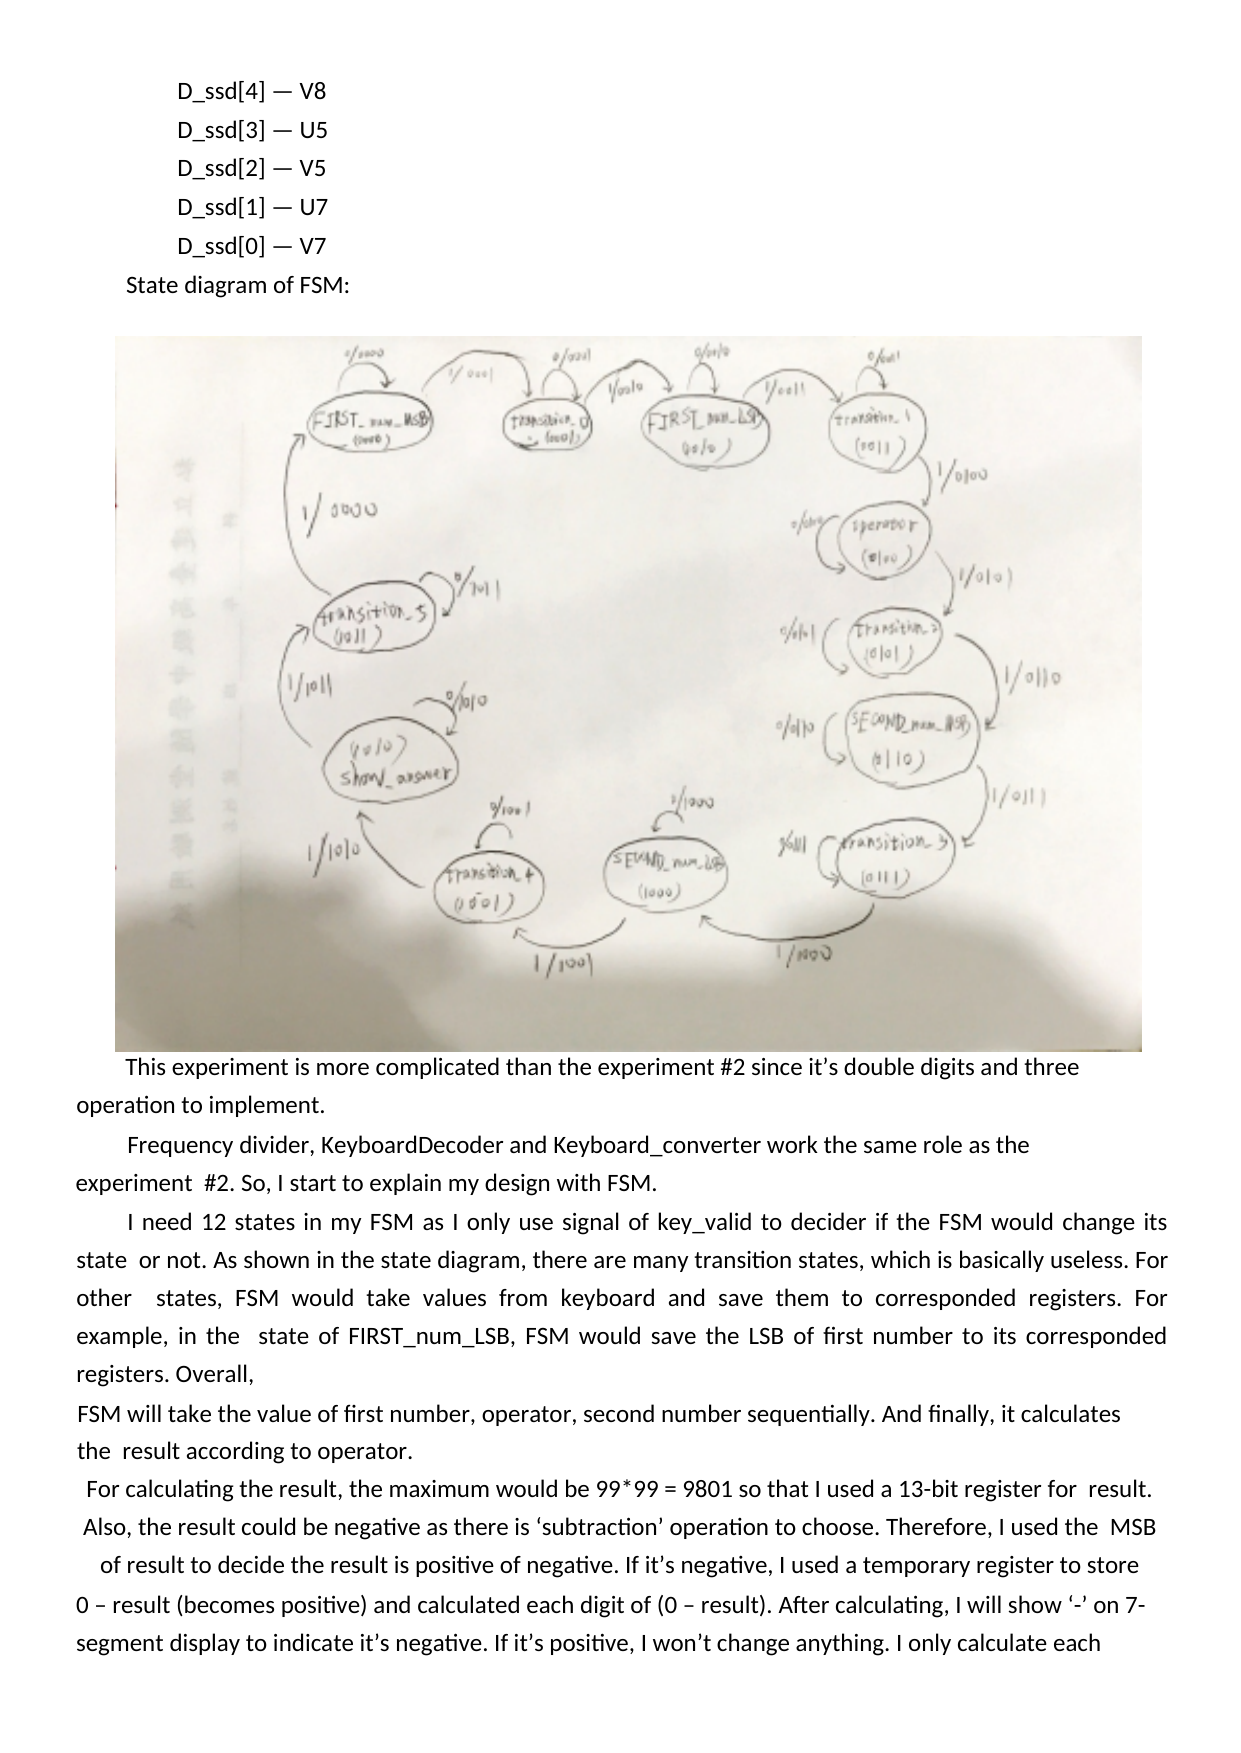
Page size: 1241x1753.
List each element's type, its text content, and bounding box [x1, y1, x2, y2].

text D_ssd[4] — V8 [177, 75, 1169, 106]
text D_ssd[0] — V7 [177, 230, 1169, 261]
text D_ssd[3] — U5 [177, 114, 1169, 144]
text For calculating the result, the maximum would be 99*99 = 9801 so that I used a 13-bit register for result. Also, the result could be negative as there is ‘subtraction’ operation to choose. Therefore, I used the MSB of result to decide the result is positive of negative. If it’s negative, I used a temporary register to store [77, 1473, 1163, 1579]
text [76, 1589, 1153, 1657]
text I need 12 states in my FSM as I only use signal of key_valid to decider if the FSM would change its state or not. As shown in the state diagram, there are many transition states, which is basically useless. For other states, FSM would take values from keyboard and save them to corresponded registers. For example, in the state of FIRST_num_LSB, FSM would save the LSB of first number to its corresponded registers. Overall, [76, 1207, 1170, 1388]
text Frequency divider, KeyboardDecoder and Keyboard_converter work the same role as the experiment #2. So, I start to explain my design with FSM. [75, 1129, 1151, 1197]
text D_ssd[1] — U7 [177, 191, 1169, 222]
text State diagram of FSM: [126, 269, 1169, 299]
text FSM will take the value of first number, operator, second number sequentially. And finally, it calculates the result according to operator. [77, 1398, 1154, 1466]
text D_ssd[2] — V5 [177, 152, 1169, 183]
text This experiment is more complicated than the experiment #2 since it’s double digits and three operation to implement. [76, 1051, 1084, 1119]
picture [115, 336, 1142, 1052]
